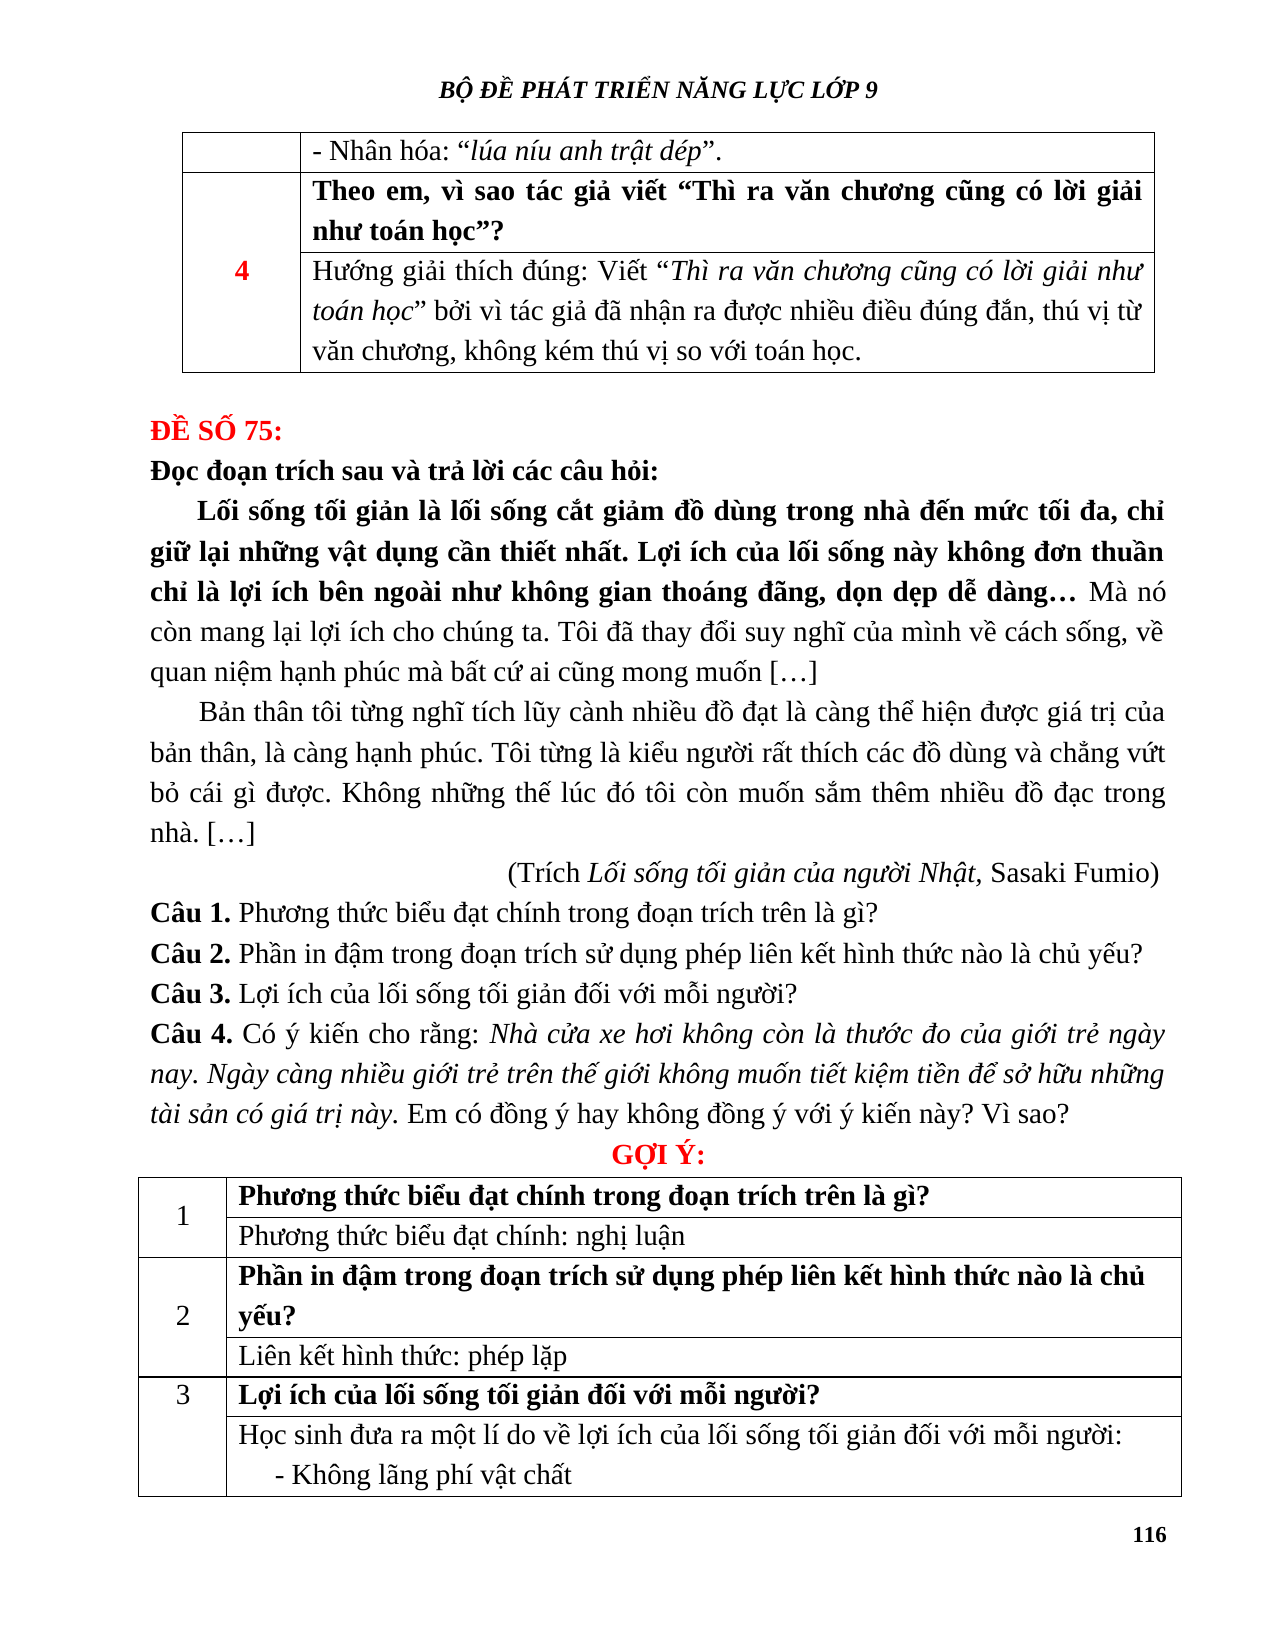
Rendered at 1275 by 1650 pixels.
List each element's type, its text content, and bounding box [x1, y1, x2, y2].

text ĐỀ SỐ 75: [150, 413, 1167, 447]
table_cell Lợi ích của lối sống tối giản đối với mỗi người? [227, 1378, 1181, 1416]
table_cell Theo em, vì sao tác giả viết “Thì ra văn chương cũng có lời giải như toán học”? [301, 173, 1154, 252]
table_cell Liên kết hình thức: phép lặp [227, 1338, 1181, 1376]
text (Trích Lối sống tối giản của người Nhật, Sasaki Fumio) [150, 855, 1167, 889]
table_header Phương thức biểu đạt chính trong đoạn trích trên là gì? [227, 1178, 1181, 1217]
text Câu 4. Có ý kiến cho rằng: Nhà cửa xe hơi không còn là thước đo của giới trẻ ngày nay. Ngày càng nhiều giới trẻ trên thế giới không muốn tiết kiệm tiền để sở hữu những tài sản có giá trị này. Em có đồng ý hay không đồng ý với ý kiến này? Vì sao? [150, 1016, 1167, 1130]
text Câu 1. Phương thức biểu đạt chính trong đoạn trích trên là gì? [150, 896, 1167, 929]
table_cell 2 [139, 1258, 226, 1376]
table_cell 4 [183, 173, 300, 372]
table_cell Phương thức biểu đạt chính: nghị luận [227, 1218, 1181, 1257]
text Câu 3. Lợi ích của lối sống tối giản đối với mỗi người? [150, 976, 1167, 1009]
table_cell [227, 1417, 1181, 1496]
table_cell Phần in đậm trong đoạn trích sử dụng phép liên kết hình thức nào là chủ yếu? [227, 1258, 1181, 1337]
text Câu 2. Phần in đậm trong đoạn trích sử dụng phép liên kết hình thức nào là chủ yếu? [150, 936, 1167, 969]
text Bản thân tôi từng nghĩ tích lũy cành nhiều đồ đạt là càng thể hiện được giá trị của bản thân, là càng hạnh phúc. Tôi từng là kiểu người rất thích các đồ dùng và chẳng vứt bỏ cái gì được. Không những thế lúc đó tôi còn muốn sắm thêm nhiều đồ đạc trong nhà. […] [150, 694, 1167, 849]
table_cell 3 [139, 1378, 226, 1496]
table_header 1 [139, 1178, 226, 1257]
table_cell Hướng giải thích đúng: Viết “Thì ra văn chương cũng có lời giải như toán học” bởi vì tác giả đã nhận ra được nhiều điều đúng đắn, thú vị từ văn chương, không kém thú vị so với toán học. [301, 253, 1154, 372]
text Đọc đoạn trích sau và trả lời các câu hỏi: [150, 453, 1167, 487]
text Lối sống tối giản là lối sống cắt giảm đồ dùng trong nhà đến mức tối đa, chỉ giữ lại những vật dụng cần thiết nhất. Lợi ích của lối sống này không đơn thuần chỉ là lợi ích bên ngoài như không gian thoáng đãng, dọn dẹp dễ dàng… Mà nó còn mang lại lợi ích cho chúng ta. Tôi đã thay đổi suy nghĩ của mình về cách sống, về quan niệm hạnh phúc mà bất cứ ai cũng mong muốn […] [150, 493, 1167, 688]
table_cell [301, 133, 1154, 172]
text GỢI Ý: [150, 1137, 1167, 1170]
